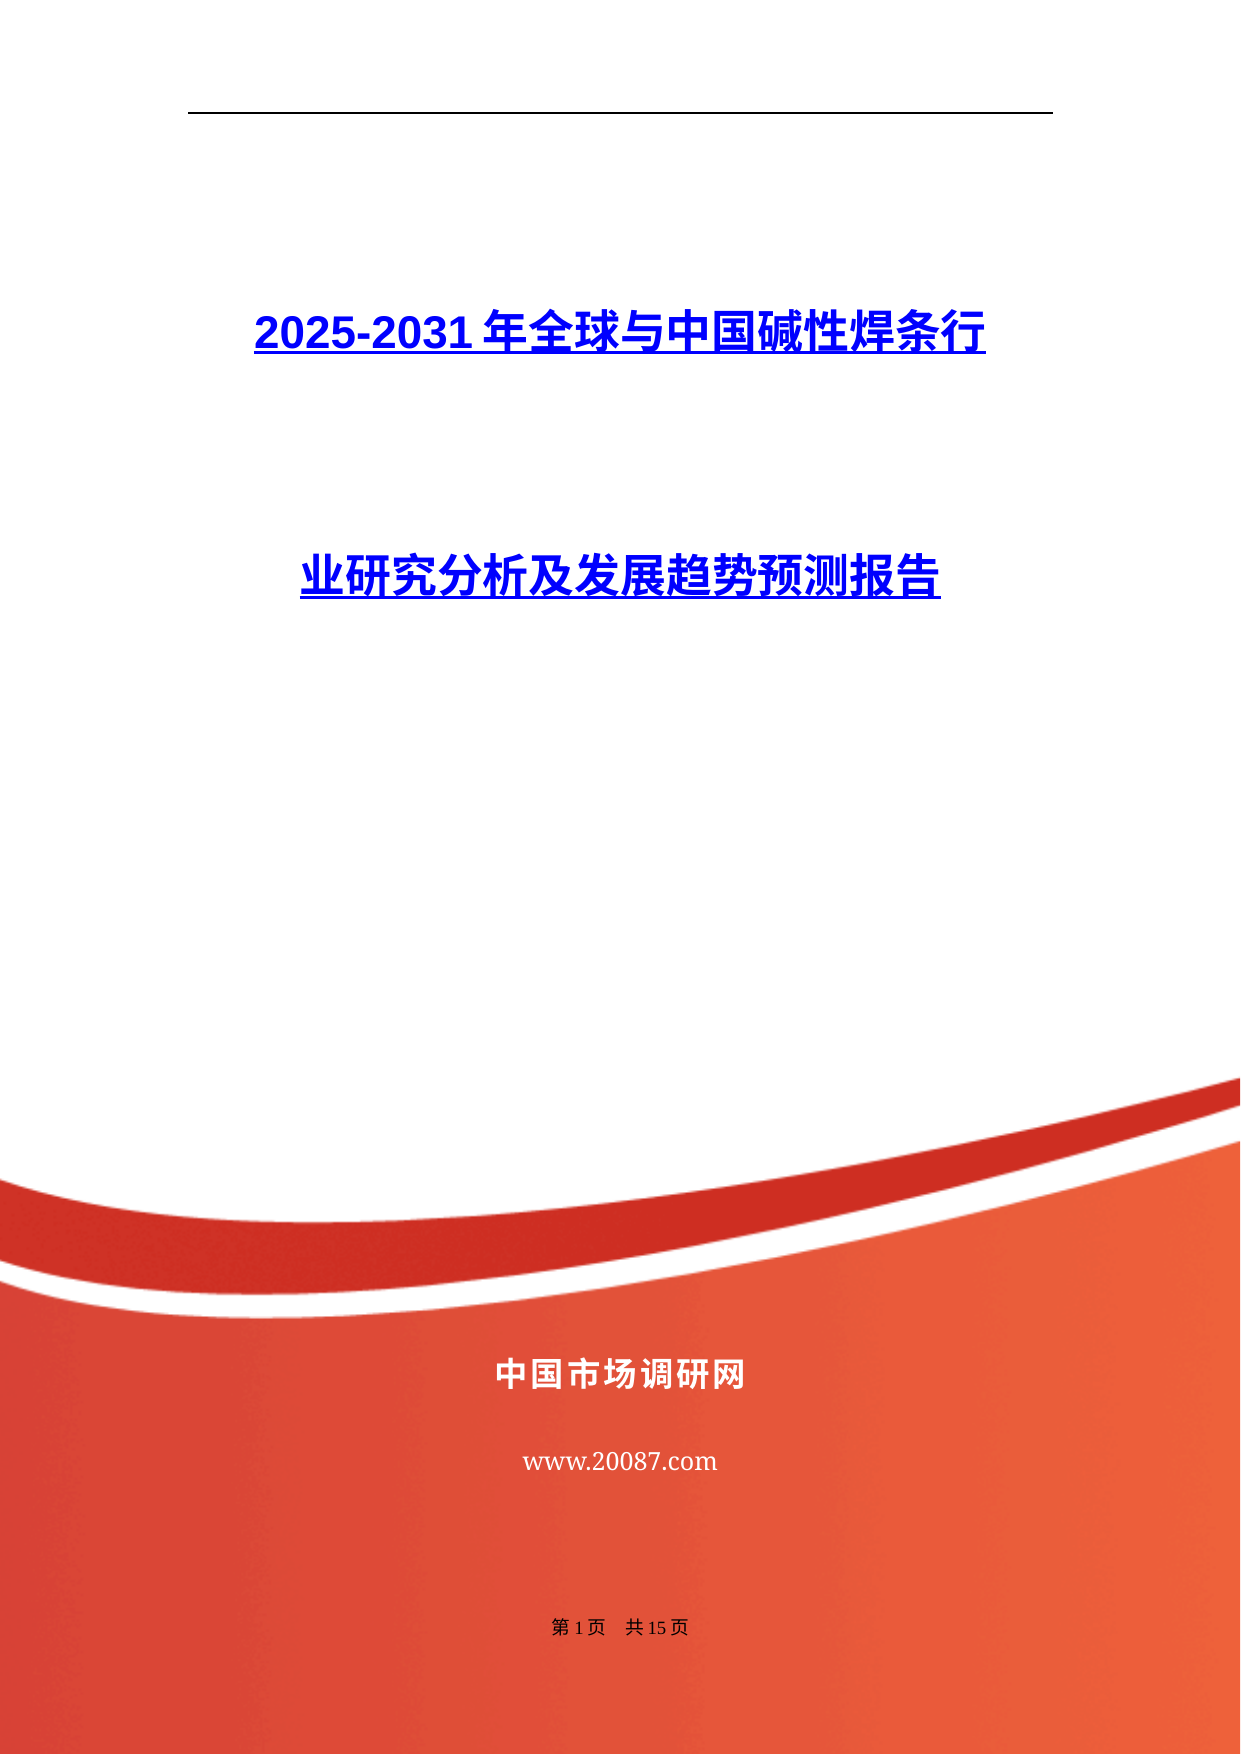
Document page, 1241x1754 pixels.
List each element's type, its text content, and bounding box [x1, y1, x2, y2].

subtitle 中国市场调研网 [187, 1339, 1053, 1404]
picture [0, 1006, 1241, 1754]
table_header 2025-2031年全球与中国碱性焊条行业研究分析及发展趋势预测报告 [188, 207, 1053, 773]
text www.20087.com [187, 1428, 1053, 1493]
